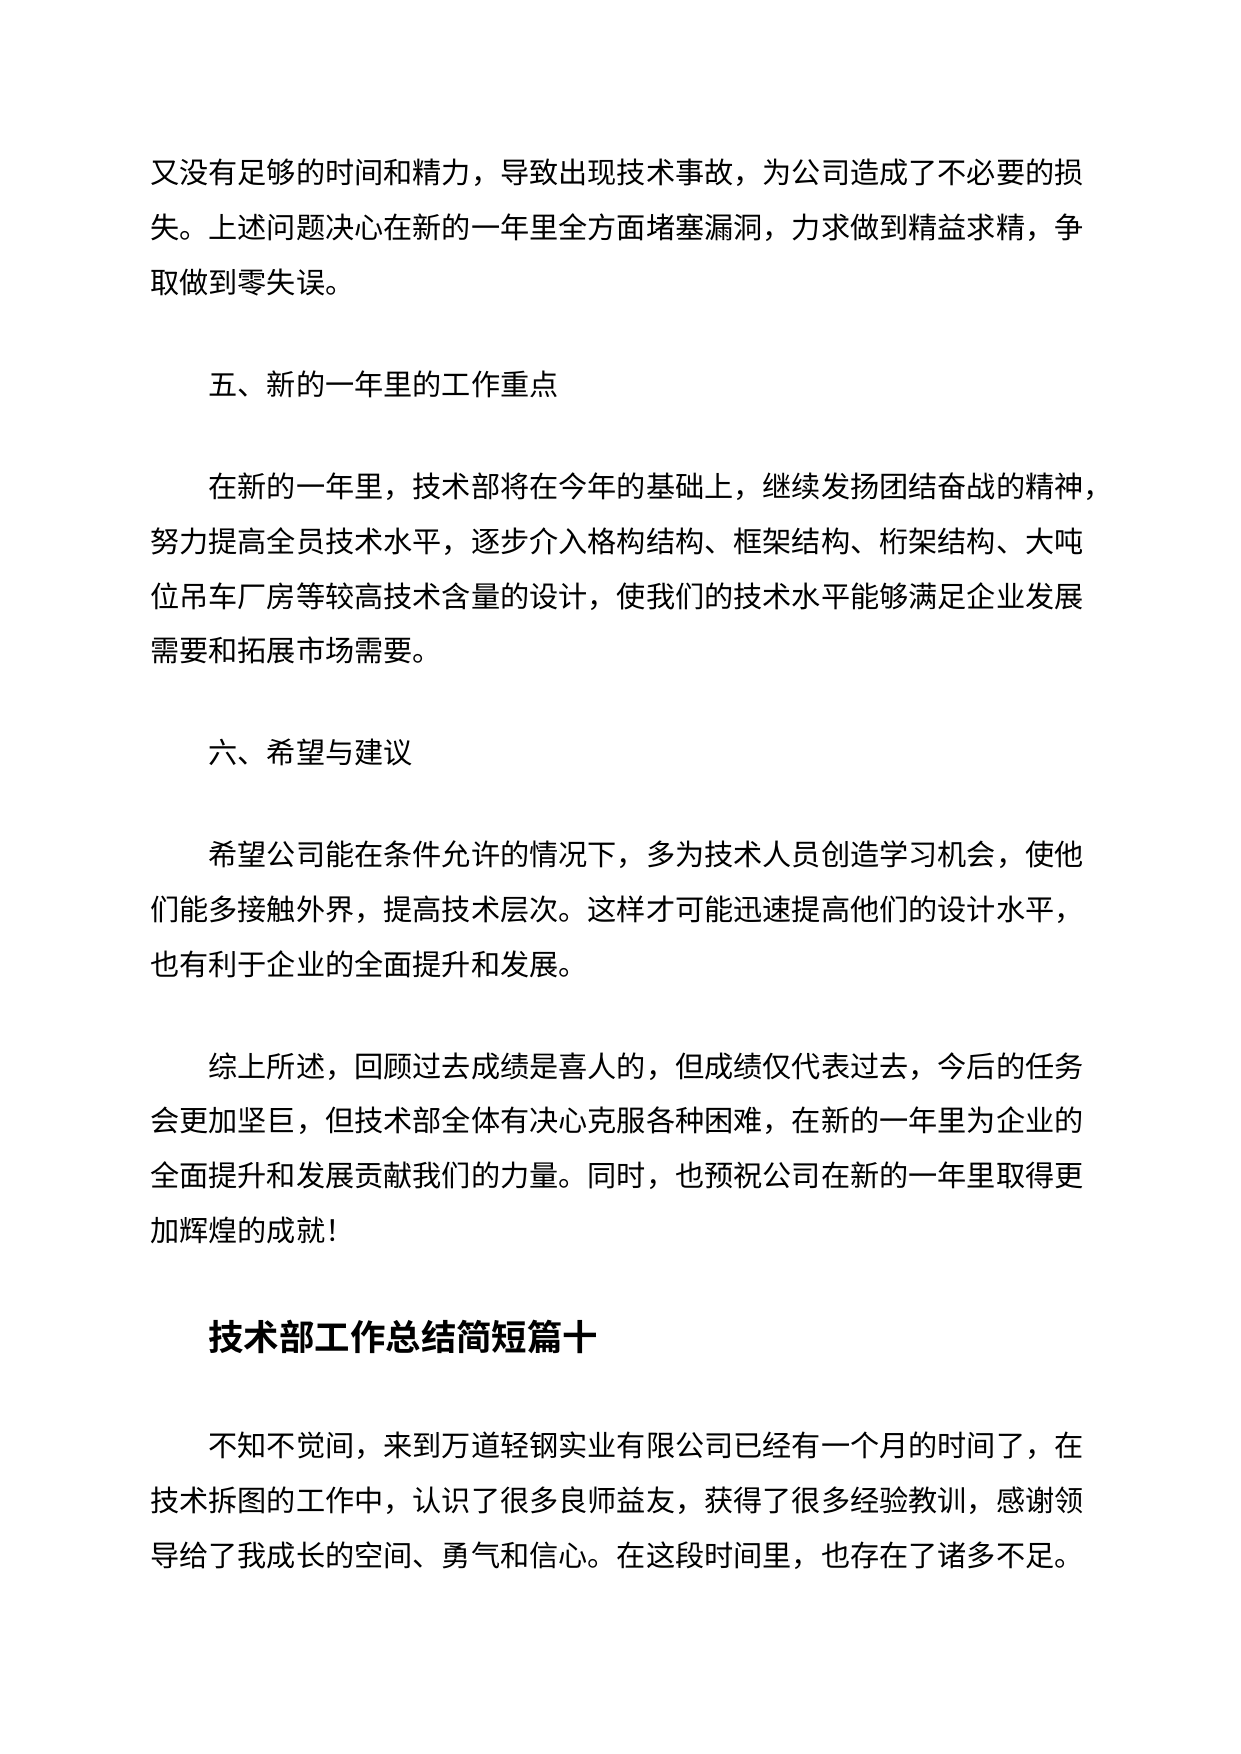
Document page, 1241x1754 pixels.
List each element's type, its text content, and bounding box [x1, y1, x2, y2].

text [150, 1423, 1090, 1575]
text 技术部工作总结简短篇十 [150, 1309, 1090, 1361]
text 在新的一年里，技术部将在今年的基础上，继续发扬团结奋战的精神，努力提高全员技术水平，逐步介入格构结构、框架结构、桁架结构、大吨位吊车厂房等较高技术含量的设计，使我们的技术水平能够满足企业发展需要和拓展市场需要。 [150, 463, 1090, 670]
text 六、希望与建议 [150, 730, 1090, 772]
text 希望公司能在条件允许的情况下，多为技术人员创造学习机会，使他们能多接触外界，提高技术层次。这样才可能迅速提高他们的设计水平，也有利于企业的全面提升和发展。 [150, 832, 1090, 984]
text 综上所述，回顾过去成绩是喜人的，但成绩仅代表过去，今后的任务会更加坚巨，但技术部全体有决心克服各种困难，在新的一年里为企业的全面提升和发展贡献我们的力量。同时，也预祝公司在新的一年里取得更加辉煌的成就！ [150, 1043, 1090, 1250]
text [150, 150, 1090, 302]
text 五、新的一年里的工作重点 [150, 362, 1090, 404]
